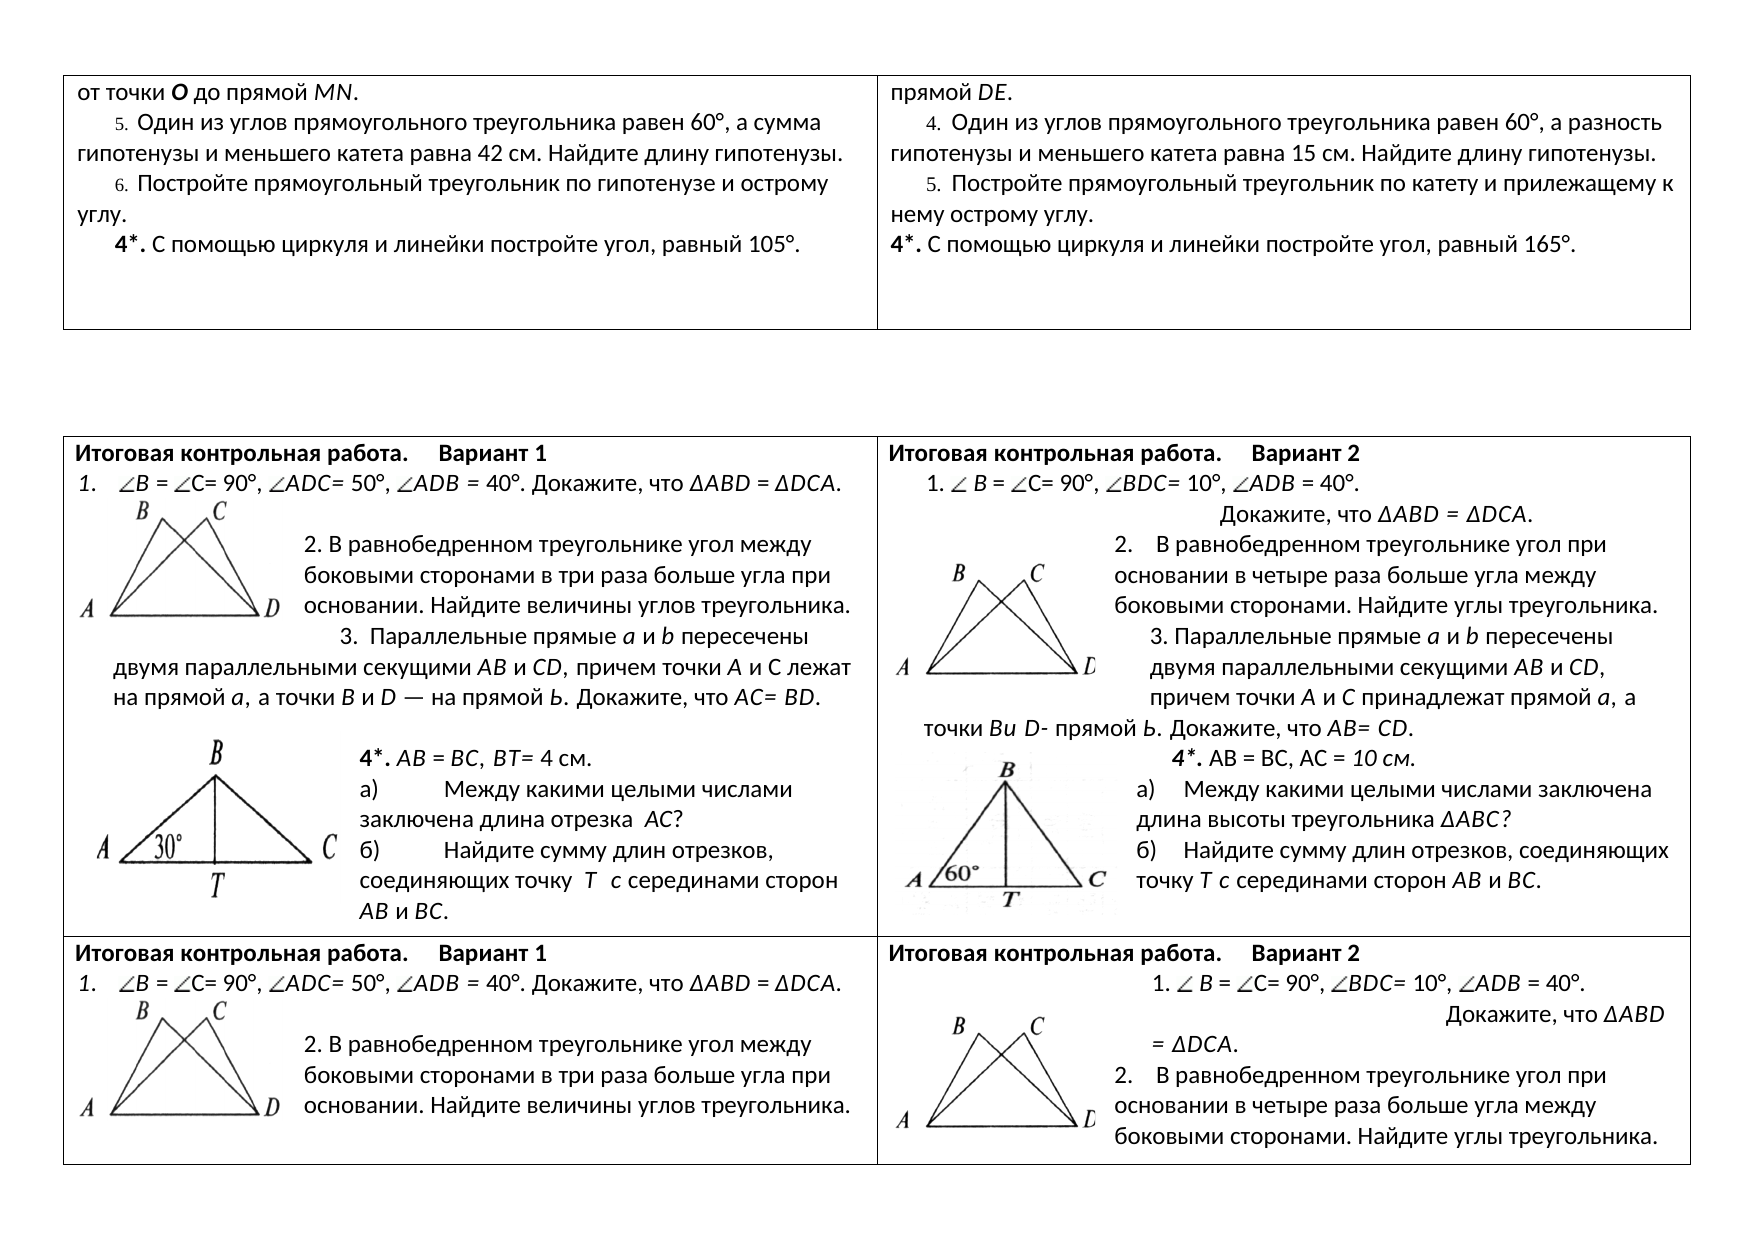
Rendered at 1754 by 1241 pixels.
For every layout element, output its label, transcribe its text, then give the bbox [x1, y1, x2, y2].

picture [396, 476, 414, 492]
picture [950, 476, 968, 492]
picture [396, 976, 414, 992]
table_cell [878, 76, 1690, 329]
picture [118, 976, 135, 992]
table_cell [64, 937, 877, 1164]
picture [1330, 976, 1348, 992]
picture [895, 752, 1118, 915]
picture [118, 476, 135, 492]
picture [1176, 976, 1194, 992]
picture [173, 476, 192, 492]
picture [173, 976, 192, 992]
picture [268, 476, 285, 492]
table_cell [64, 76, 877, 329]
table_header Итоговая контрольная работа. Вариант 2 1. B = C= 90°, BDC= 10°, ADB = 40°. Докажите, что ∆ABD = ∆DCA. 2. В равнобедренном треугольнике угол при основании в четыре раза больше угла между боковыми сторонами. Найдите углы треугольника. 3. Параллельные прямые а и b пересечены двумя параллельными секущими АВ и CD, причем точки А и С принадлежат прямой а, а точки Bи D- прямой Ь. Докажите, что АВ= CD. 4*. АВ = ВС, АС = 10 см. а) Между какими целыми числами заключена длина высоты треугольника ∆ABC? б) Найдите сумму длин отрезков, соединяющих точку Т с серединами сторон АВ и ВС. [878, 437, 1690, 936]
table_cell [878, 937, 1690, 1164]
picture [1458, 976, 1475, 992]
picture [268, 976, 285, 992]
table_header Итоговая контрольная работа. Вариант 1 1. B = C= 90°, ADC= 50°, ADB = 40°. Докажите, что ∆ABD = ∆DCА. 2. В равнобедренном треугольнике угол между боковыми сторонами в три раза больше угла при основании. Найдите величины углов треугольника. 3. Параллельные прямые а и b пересечены двумя параллельными секущими АВ и CD, причем точки А и С лежат на прямой а, а точки В и D — на прямой Ь. Докажите, что AC= BD. 4*. АВ = ВС, ВТ= 4 см. а) Между какими целыми числами заключена длина отрезка АС? б) Найдите сумму длин отрезков, соединяющих точку Т с серединами сторон АВ и ВС. [64, 437, 877, 936]
picture [1232, 476, 1249, 492]
picture [1236, 976, 1254, 992]
picture [1010, 476, 1028, 492]
picture [1105, 476, 1122, 492]
